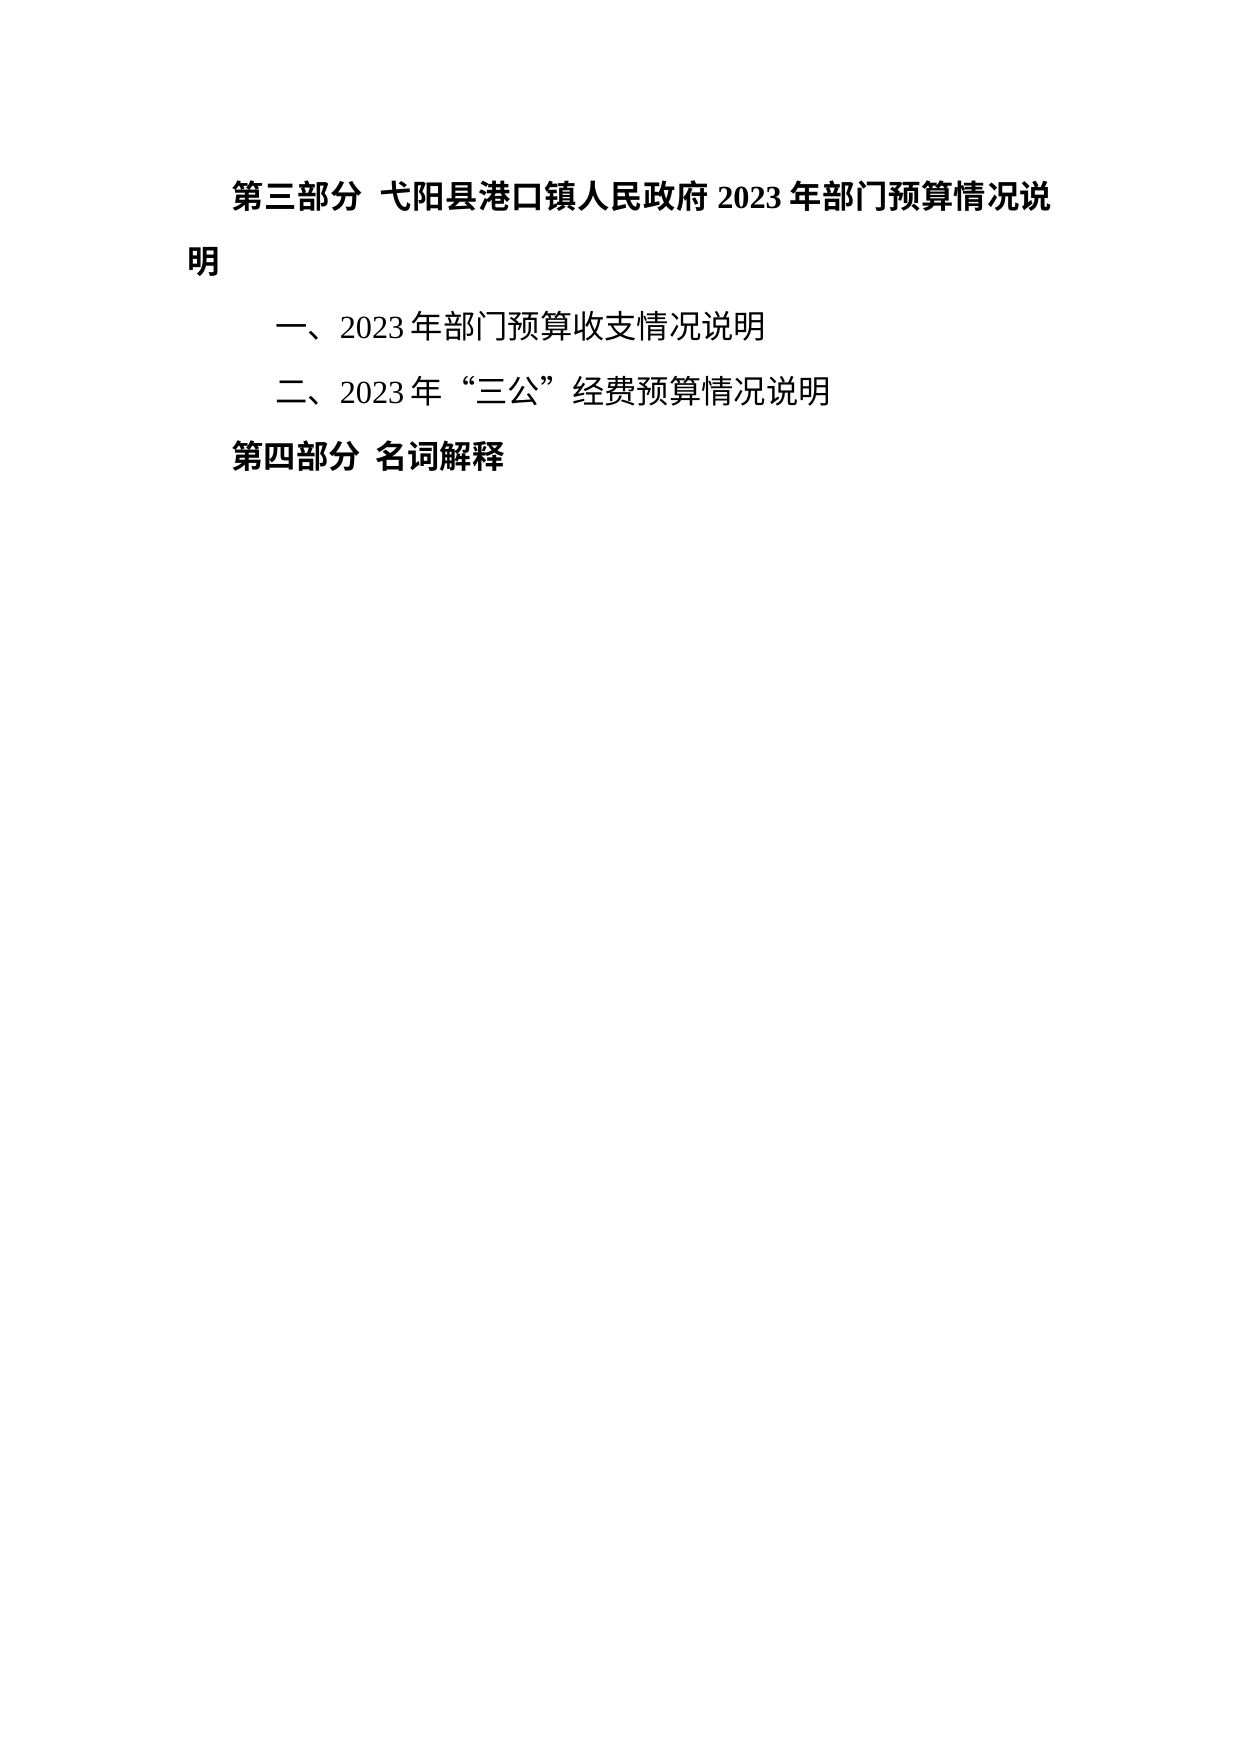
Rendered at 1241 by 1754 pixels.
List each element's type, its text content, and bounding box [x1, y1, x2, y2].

text 第三部分 弋阳县港口镇人民政府2023年部门预算情况说明 [187, 162, 1053, 292]
text 一、2023年部门预算收支情况说明 [187, 292, 1053, 357]
text 二、2023年“三公”经费预算情况说明 [187, 357, 1053, 422]
text 第四部分 名词解释 [187, 422, 1053, 487]
